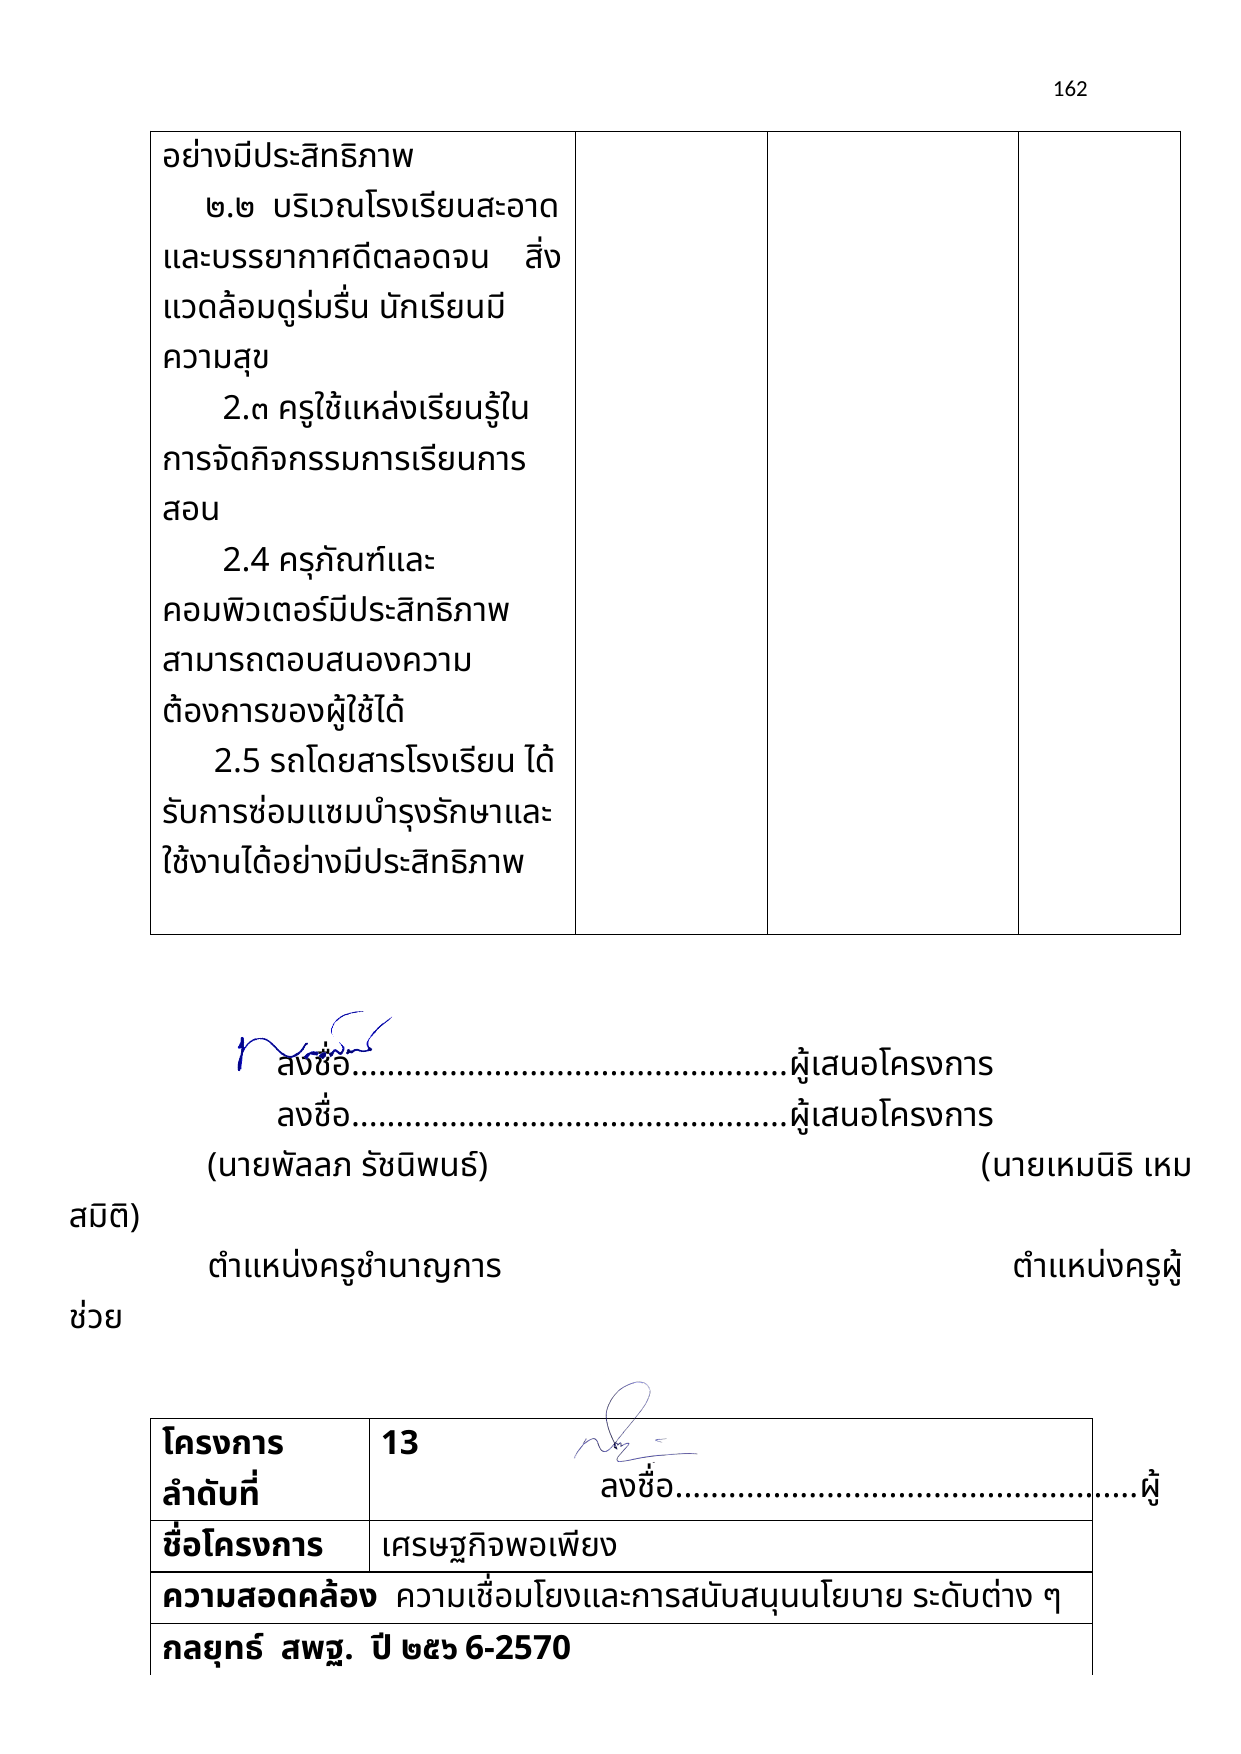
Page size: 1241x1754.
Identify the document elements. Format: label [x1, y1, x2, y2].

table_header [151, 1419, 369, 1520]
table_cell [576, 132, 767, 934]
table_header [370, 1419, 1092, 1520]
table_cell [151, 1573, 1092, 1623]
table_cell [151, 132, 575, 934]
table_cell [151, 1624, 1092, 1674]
picture [566, 1372, 704, 1463]
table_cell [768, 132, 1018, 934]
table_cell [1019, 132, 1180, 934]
picture [227, 1007, 404, 1078]
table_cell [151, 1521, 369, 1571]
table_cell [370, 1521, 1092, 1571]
